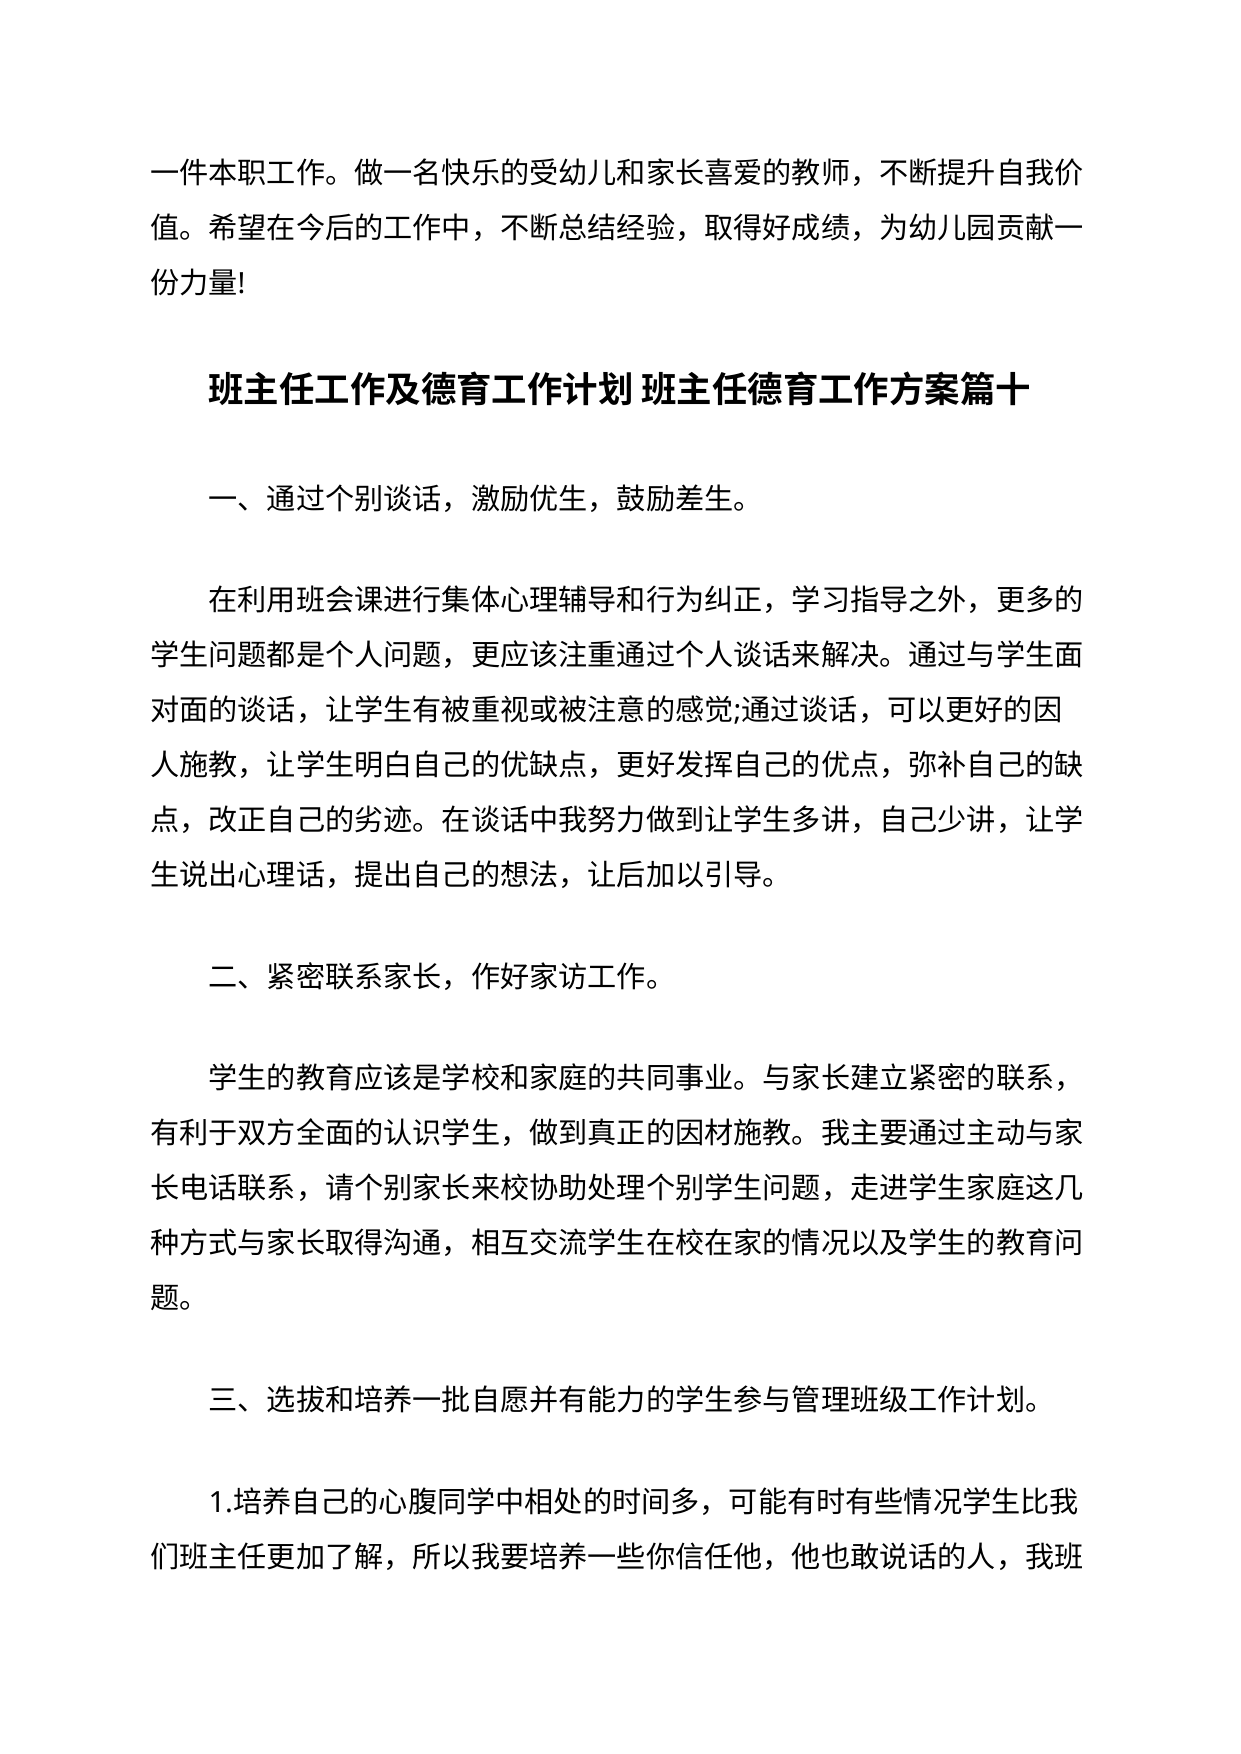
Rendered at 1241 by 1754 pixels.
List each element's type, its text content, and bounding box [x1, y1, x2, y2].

text 班主任工作及德育工作计划 班主任德育工作方案篇十 [150, 362, 1090, 413]
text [150, 150, 1090, 302]
text 学生的教育应该是学校和家庭的共同事业。与家长建立紧密的联系，有利于双方全面的认识学生，做到真正的因材施教。我主要通过主动与家长电话联系，请个别家长来校协助处理个别学生问题，走进学生家庭这几种方式与家长取得沟通，相互交流学生在校在家的情况以及学生的教育问题。 [150, 1055, 1090, 1317]
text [150, 1478, 1090, 1576]
text 一、通过个别谈话，激励优生，鼓励差生。 [150, 475, 1090, 517]
text 二、紧密联系家长，作好家访工作。 [150, 953, 1090, 996]
text 在利用班会课进行集体心理辅导和行为纠正，学习指导之外，更多的学生问题都是个人问题，更应该注重通过个人谈话来解决。通过与学生面对面的谈话，让学生有被重视或被注意的感觉;通过谈话，可以更好的因人施教，让学生明白自己的优缺点，更好发挥自己的优点，弥补自己的缺点，改正自己的劣迹。在谈话中我努力做到让学生多讲，自己少讲，让学生说出心理话，提出自己的想法，让后加以引导。 [150, 577, 1090, 894]
text 三、选拔和培养一批自愿并有能力的学生参与管理班级工作计划。 [150, 1376, 1090, 1419]
